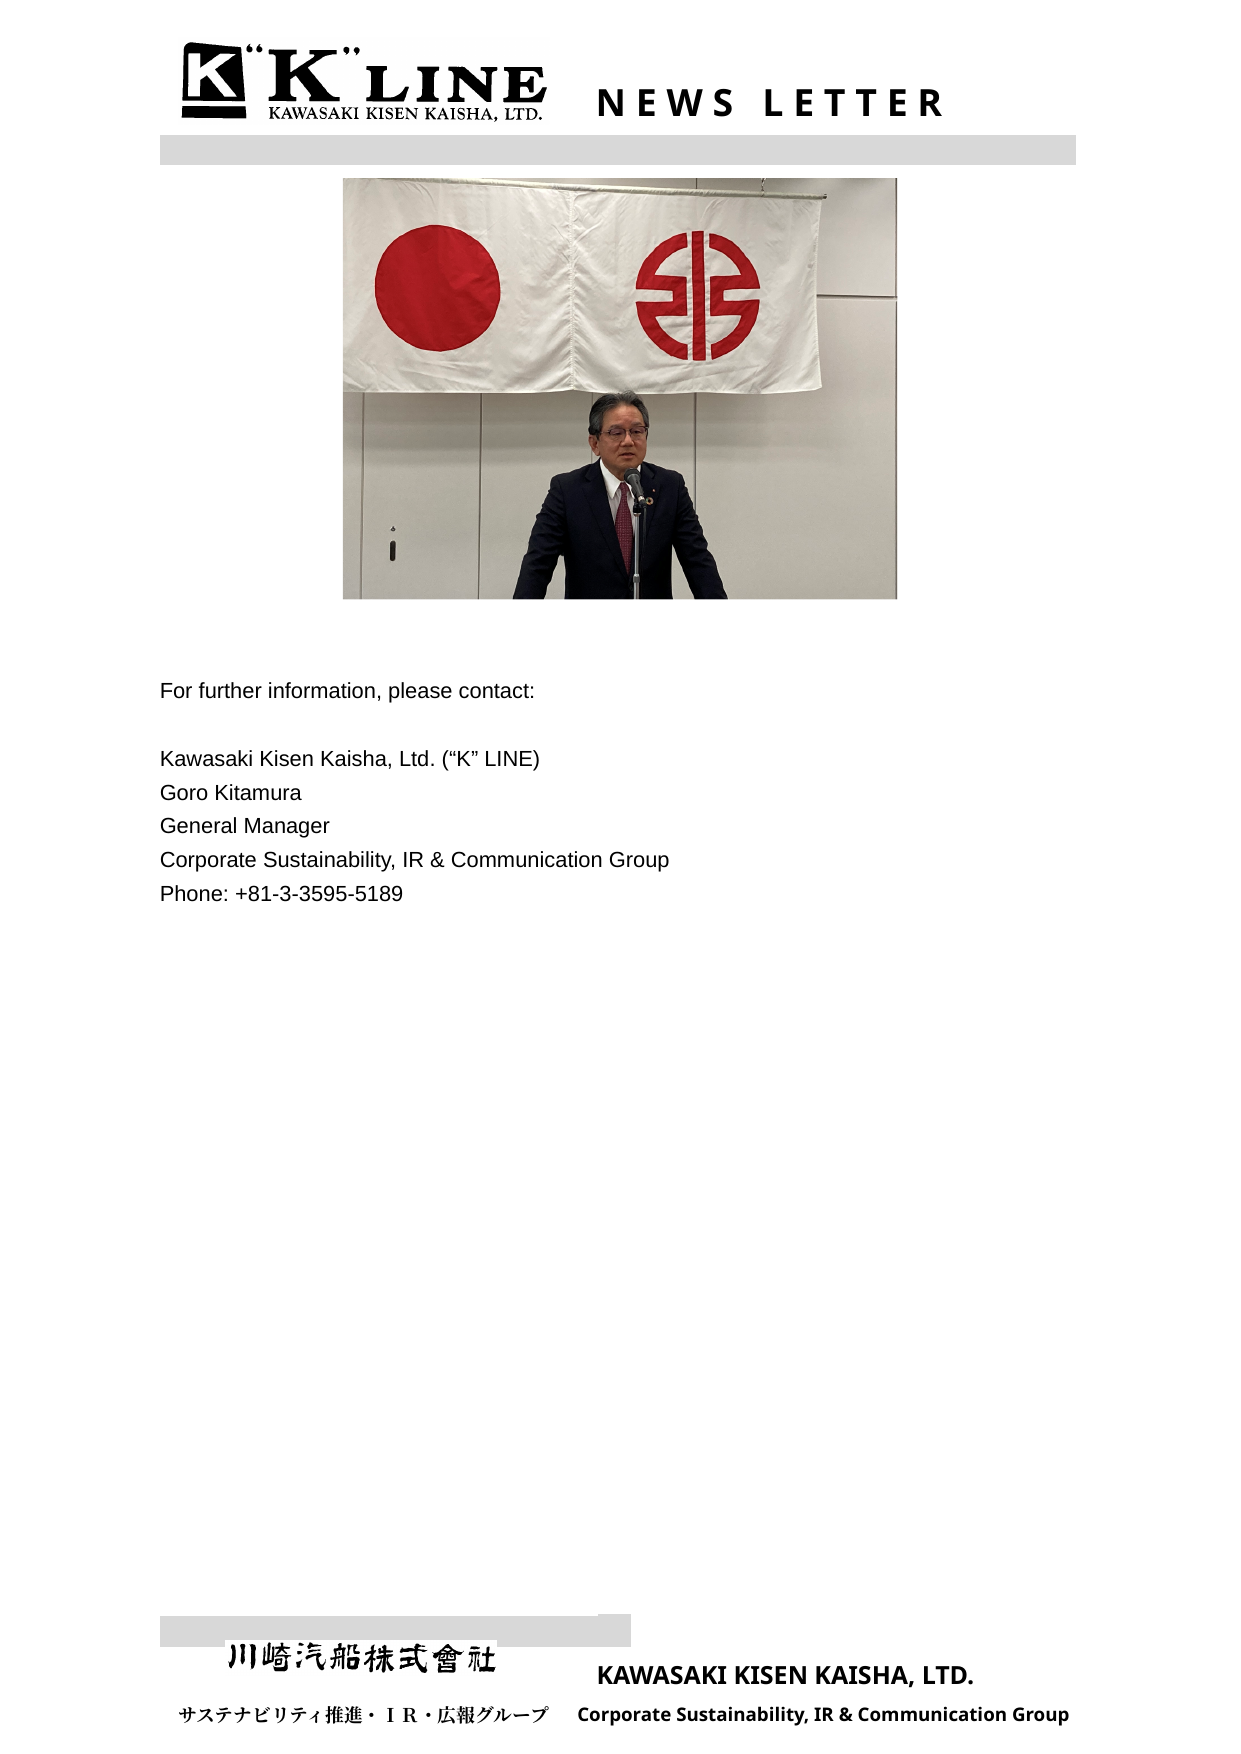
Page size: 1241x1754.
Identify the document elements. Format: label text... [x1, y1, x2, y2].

text Goro Kitamura [159, 775, 1081, 809]
text For further information, please contact: [159, 674, 1081, 708]
text General Manager [159, 809, 1081, 843]
text Phone: +81-3-3595-5189 [159, 876, 1081, 910]
text Corporate Sustainability, IR & Communication Group [159, 843, 1081, 876]
text Kawasaki Kisen Kaisha, Ltd. (“K” LINE) [159, 741, 1081, 775]
picture [342, 178, 898, 600]
picture [178, 37, 550, 125]
